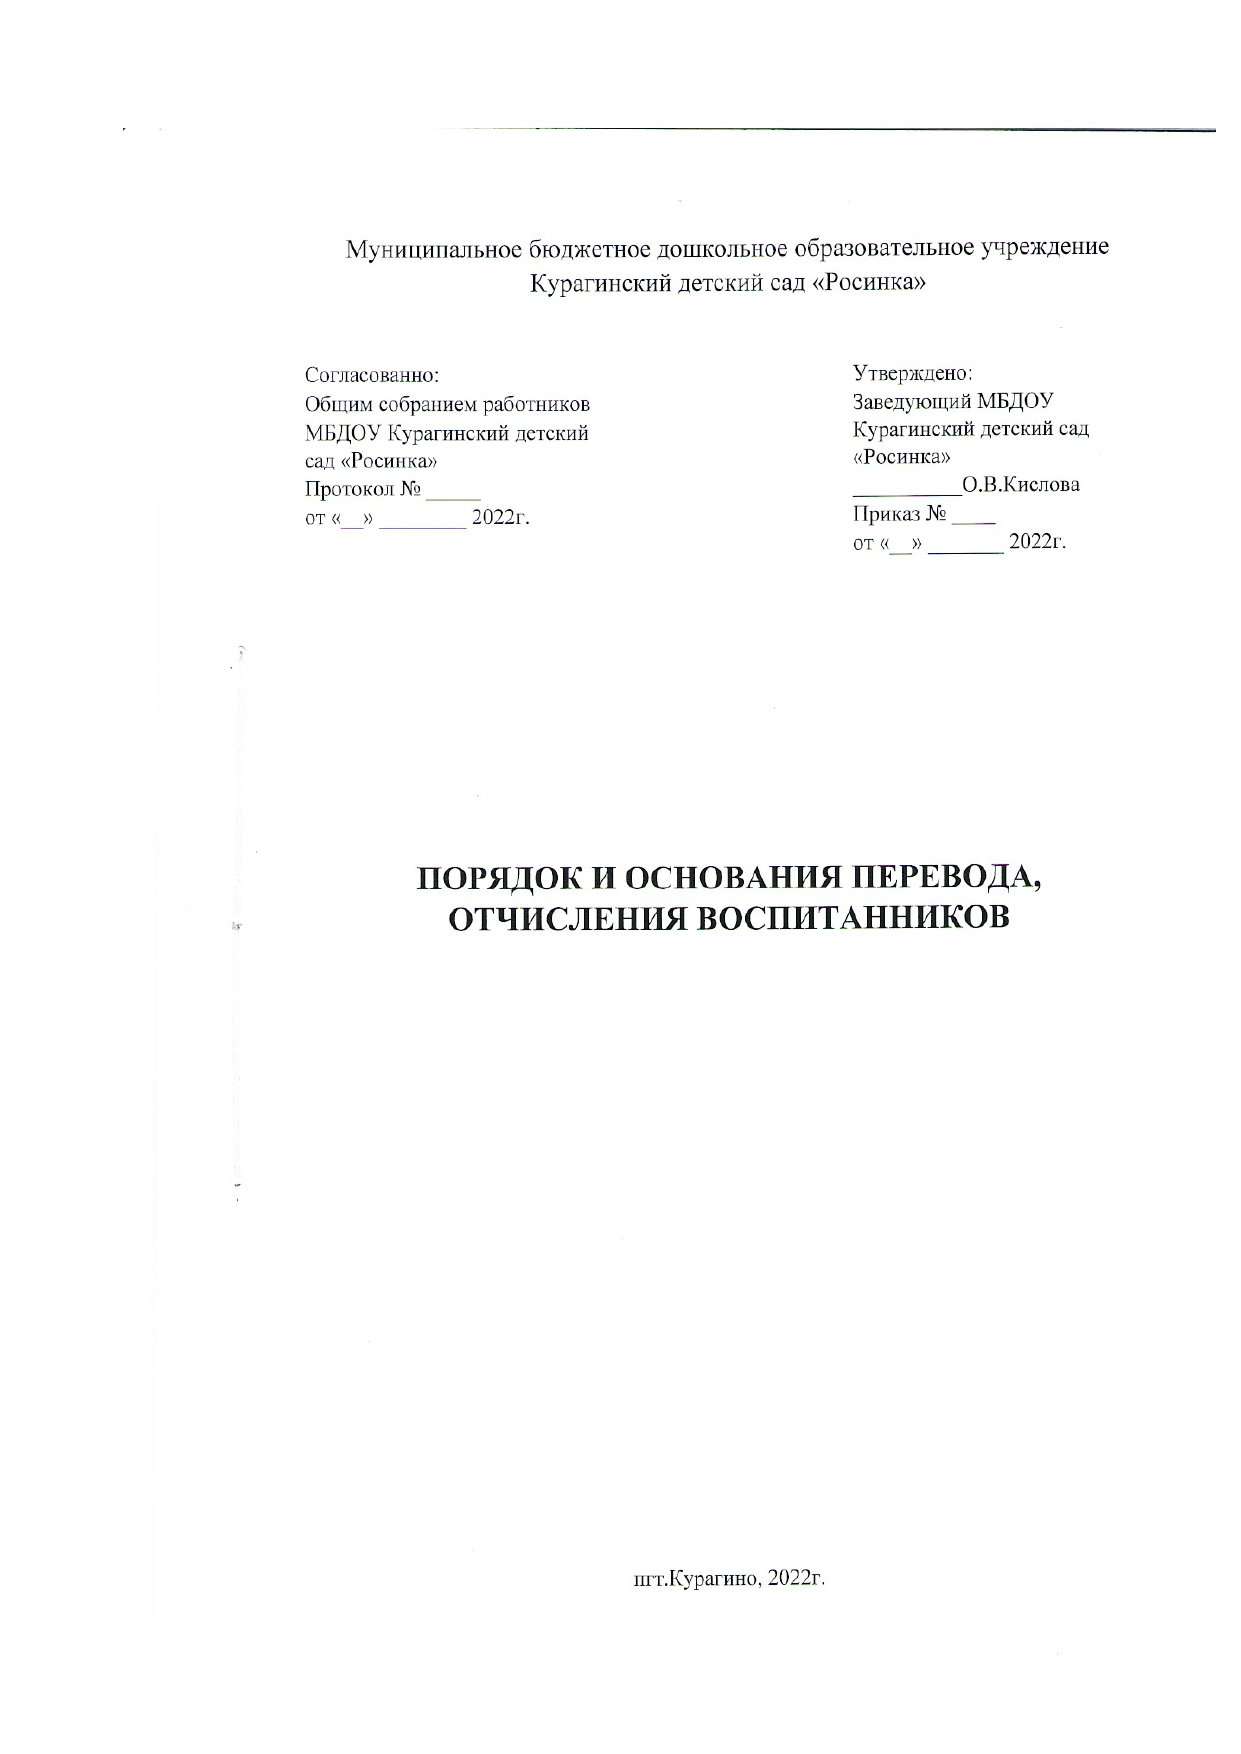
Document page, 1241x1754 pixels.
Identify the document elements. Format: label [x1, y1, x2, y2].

picture [116, 118, 1219, 1662]
